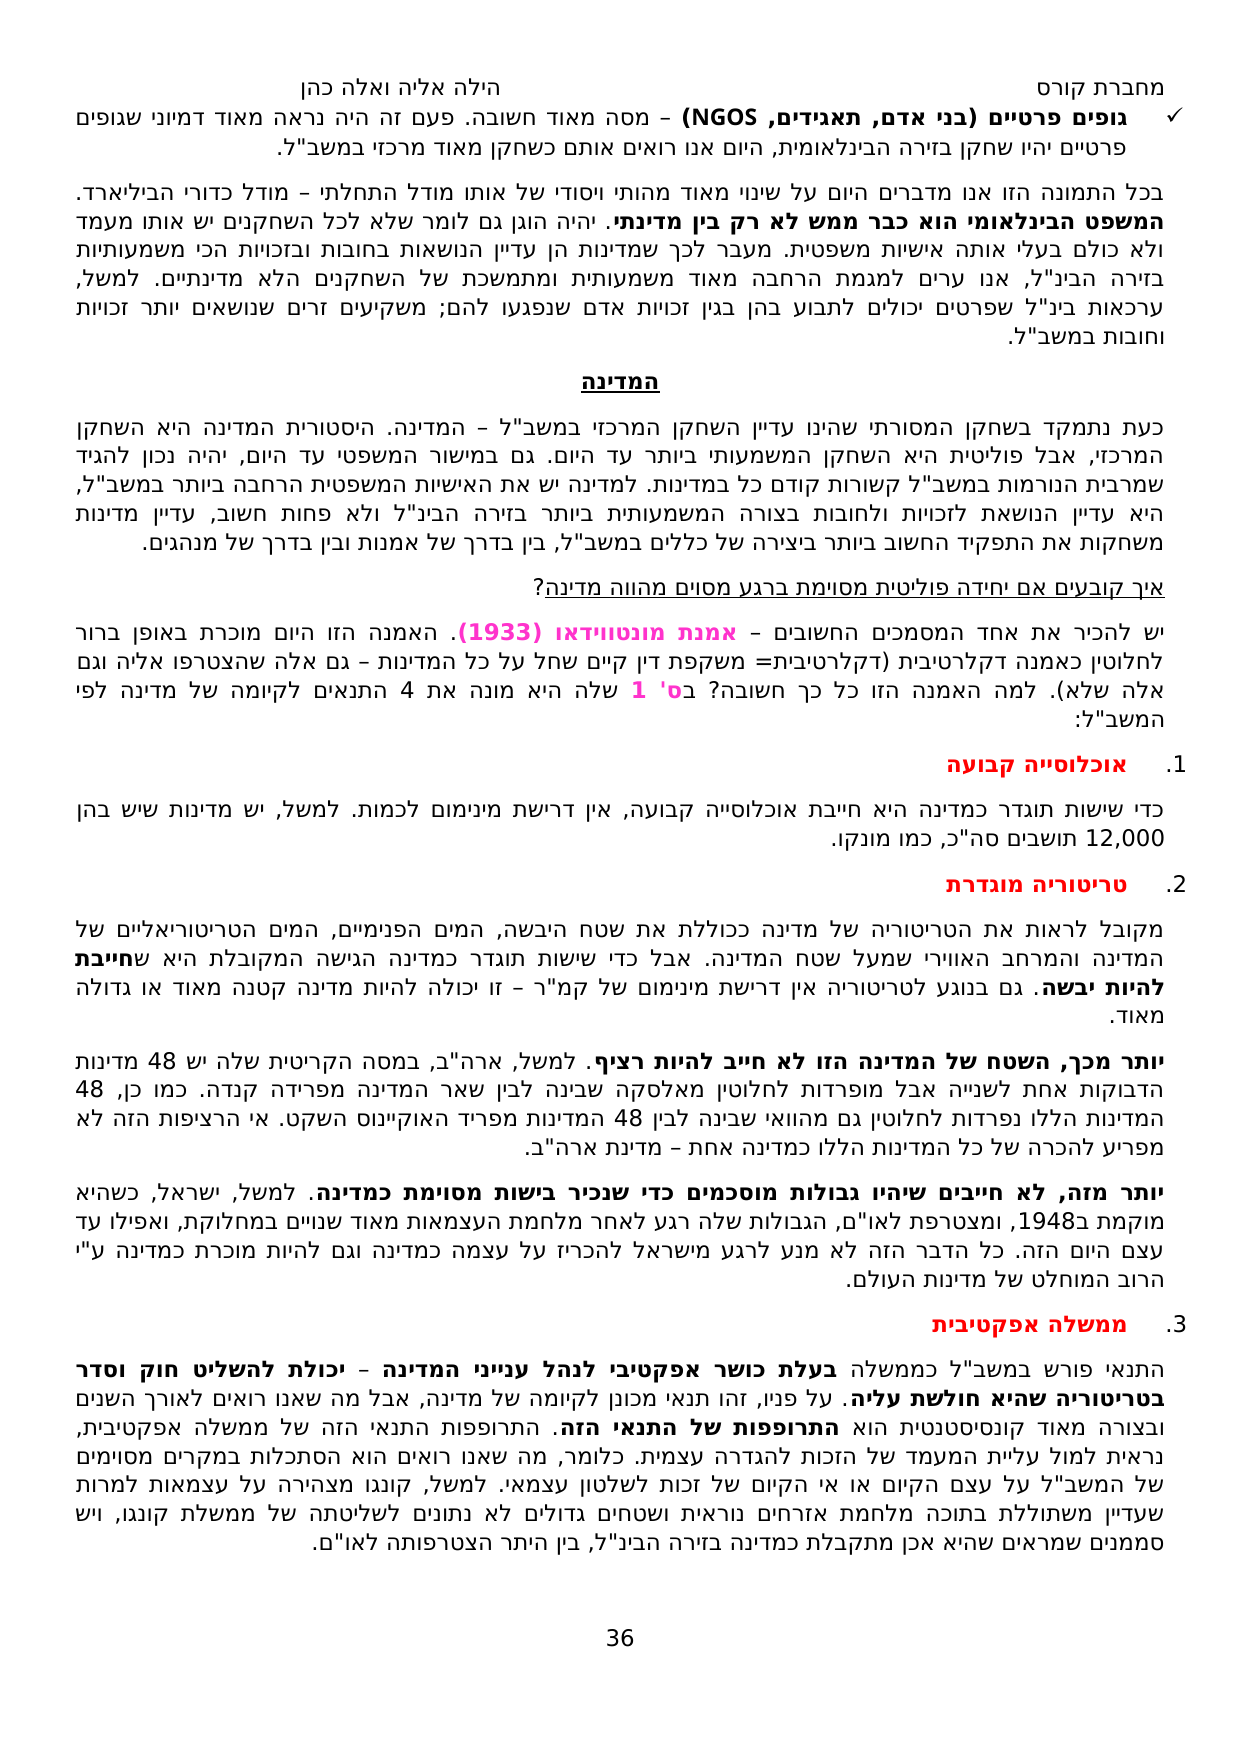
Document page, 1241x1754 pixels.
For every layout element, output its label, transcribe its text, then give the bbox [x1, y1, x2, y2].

text בכל התמונה הזו אנו מדברים היום על שינוי מאוד מהותי ויסודי של אותו מודל התחלתי – מודל כדורי הביליארד. המשפט הבינלאומי הוא כבר ממש לא רק בין מדינתי. יהיה הוגן גם לומר שלא לכל השחקנים יש אותו מעמד ולא כולם בעלי אותה אישיות משפטית. מעבר לכך שמדינות הן עדיין הנושאות בחובות ובזכויות הכי משמעותיות בזירה הבינ"ל, אנו ערים למגמת הרחבה מאוד משמעותית ומתמשכת של השחקנים הלא מדינתיים. למשל, ערכאות בינ"ל שפרטים יכולים לתבוע בהן בגין זכויות אדם שנפגעו להם; משקיעים זרים שנושאים יותר זכויות וחובות במשב"ל. [75, 179, 1165, 349]
text מקובל לראות את הטריטוריה של מדינה ככוללת את שטח היבשה, המים הפנימיים, המים הטריטוריאליים של המדינה והמרחב האווירי שמעל שטח המדינה. אבל כדי שישות תוגדר כמדינה הגישה המקובלת היא שחייבת להיות יבשה. גם בנוגע לטריטוריה אין דרישת מינימום של קמ"ר – זו יכולה להיות מדינה קטנה מאוד או גדולה מאוד. [75, 916, 1165, 1029]
text יותר מזה, לא חייבים שיהיו גבולות מוסכמים כדי שנכיר בישות מסוימת כמדינה. למשל, ישראל, כשהיא מוקמת ב1948, ומצטרפת לאו"ם, הגבולות שלה רגע לאחר מלחמת העצמאות מאוד שנויים במחלוקת, ואפילו עד עצם היום הזה. כל הדבר הזה לא מנע לרגע מישראל להכריז על עצמה כמדינה וגם להיות מוכרת כמדינה ע"י הרוב המוחלט של מדינות העולם. [75, 1179, 1165, 1292]
text כעת נתמקד בשחקן המסורתי שהינו עדיין השחקן המרכזי במשב"ל – המדינה. היסטורית המדינה היא השחקן המרכזי, אבל פוליטית היא השחקן המשמעותי ביותר עד היום. גם במישור המשפטי עד היום, יהיה נכון להגיד שמרבית הנורמות במשב"ל קשורות קודם כל במדינות. למדינה יש את האישיות המשפטית הרחבה ביותר במשב"ל, היא עדיין הנושאת לזכויות ולחובות בצורה המשמעותית ביותר בזירה הבינ"ל ולא פחות חשוב, עדיין מדינות משחקות את התפקיד החשוב ביותר ביצירה של כללים במשב"ל, בין בדרך של אמנות ובין בדרך של מנהגים. [75, 414, 1165, 555]
list גופים פרטיים (בני אדם, תאגידים, NGOS) – מסה מאוד חשובה. פעם זה היה נראה מאוד דמיוני שגופים פרטיים יהיו שחקן בזירה הבינלאומית, היום אנו רואים אותם כשחקן מאוד מרכזי במשב"ל. [75, 100, 1165, 160]
text המדינה [75, 368, 1165, 395]
text יש להכיר את אחד המסמכים החשובים – אמנת מונטווידאו (1933). האמנה הזו היום מוכרת באופן ברור לחלוטין כאמנה דקלרטיבית (דקלרטיבית= משקפת דין קיים שחל על כל המדינות – גם אלה שהצטרפו אליה וגם אלה שלא). למה האמנה הזו כל כך חשובה? בס' 1 שלה היא מונה את 4 התנאים לקיומה של מדינה לפי המשב"ל: [75, 619, 1165, 732]
text איך קובעים אם יחידה פוליטית מסוימת ברגע מסוים מהווה מדינה? [75, 574, 1165, 601]
list אוכלוסייה קבועה [75, 751, 1165, 778]
list טריטוריה מוגדרת [75, 871, 1165, 897]
text התנאי פורש במשב"ל כממשלה בעלת כושר אפקטיבי לנהל ענייני המדינה – יכולת להשליט חוק וסדר בטריטוריה שהיא חולשת עליה. על פניו, זהו תנאי מכונן לקיומה של מדינה, אבל מה שאנו רואים לאורך השנים ובצורה מאוד קונסיסטנטית הוא התרופפות של התנאי הזה. התרופפות התנאי הזה של ממשלה אפקטיבית, נראית למול עליית המעמד של הזכות להגדרה עצמית. כלומר, מה שאנו רואים הוא הסתכלות במקרים מסוימים של המשב"ל על עצם הקיום או אי הקיום של זכות לשלטון עצמאי. למשל, קונגו מצהירה על עצמאות למרות שעדיין משתוללת בתוכה מלחמת אזרחים נוראית ושטחים גדולים לא נתונים לשליטתה של ממשלת קונגו, ויש סממנים שמראים שהיא אכן מתקבלת כמדינה בזירה הבינ"ל, בין היתר הצטרפותה לאו"ם. [75, 1357, 1165, 1556]
list ממשלה אפקטיבית [75, 1311, 1165, 1338]
text כדי שישות תוגדר כמדינה היא חייבת אוכלוסייה קבועה, אין דרישת מינימום לכמות. למשל, יש מדינות שיש בהן 12,000 תושבים סה"כ, כמו מונקו. [75, 797, 1165, 852]
text יותר מכך, השטח של המדינה הזו לא חייב להיות רציף. למשל, ארה"ב, במסה הקריטית שלה יש 48 מדינות הדבוקות אחת לשנייה אבל מופרדות לחלוטין מאלסקה שבינה לבין שאר המדינה מפרידה קנדה. כמו כן, 48 המדינות הללו נפרדות לחלוטין גם מהוואי שבינה לבין 48 המדינות מפריד האוקיינוס השקט. אי הרציפות הזה לא מפריע להכרה של כל המדינות הללו כמדינה אחת – מדינת ארה"ב. [75, 1048, 1165, 1161]
